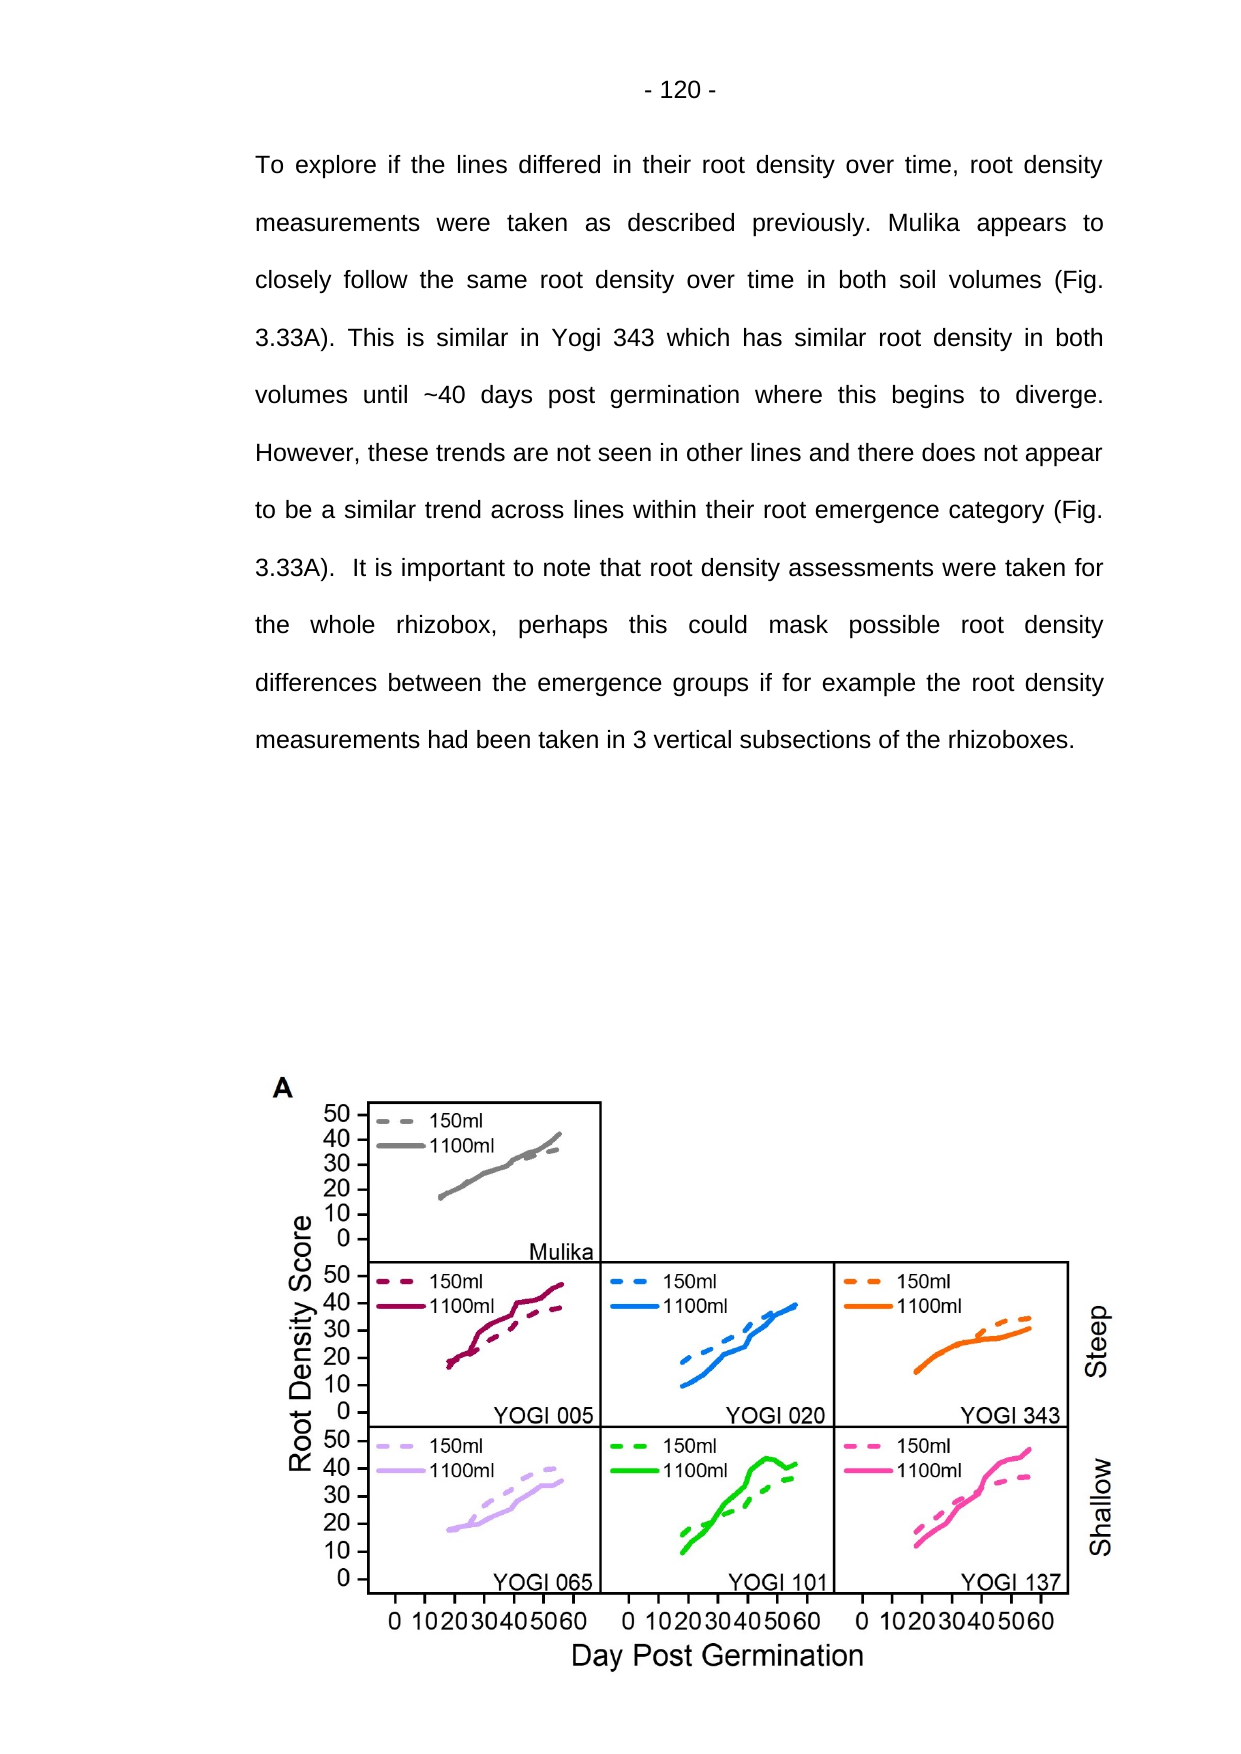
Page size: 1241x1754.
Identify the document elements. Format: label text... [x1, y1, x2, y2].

list To explore if the lines differed in their root density over time, root density measurements were taken as described previously. Mulika appears to closely follow the same root density over time in both soil volumes (Fig. 3.33A). This is similar in Yogi 343 which has similar root density in both volumes until ~40 days post germination where this begins to diverge. However, these trends are not seen in other lines and there does not appear to be a similar trend across lines within their root emergence category (Fig. 3.33A). It is important to note that root density assessments were taken for the whole rhizobox, perhaps this could mask possible root density differences between the emergence groups if for example the root density measurements had been taken in 3 vertical subsections of the rhizoboxes. [255, 150, 1105, 754]
picture [255, 1061, 1134, 1686]
